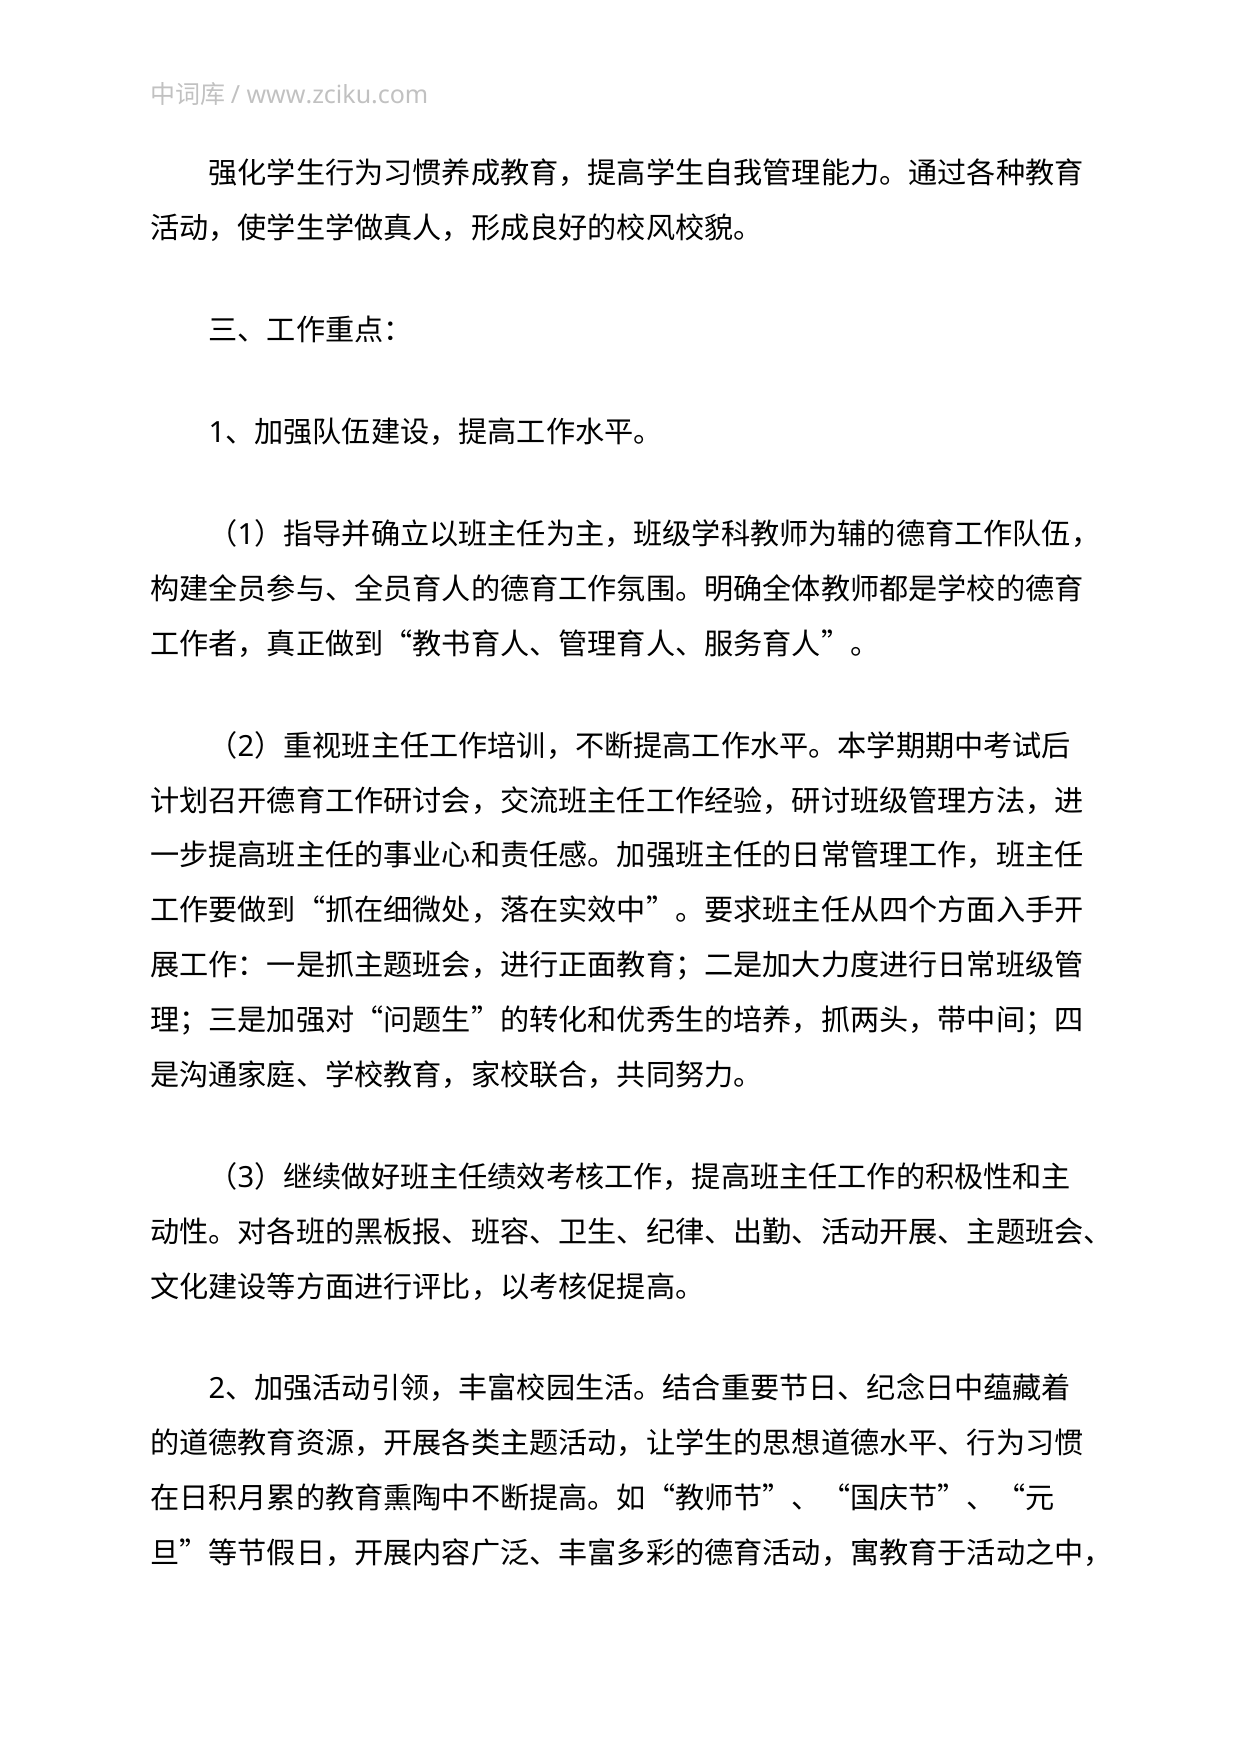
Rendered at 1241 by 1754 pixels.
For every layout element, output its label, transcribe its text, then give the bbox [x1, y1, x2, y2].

text （3）继续做好班主任绩效考核工作，提高班主任工作的积极性和主动性。对各班的黑板报、班容、卫生、纪律、出勤、活动开展、主题班会、文化建设等方面进行评比，以考核促提高。 [150, 1153, 1090, 1306]
text 三、工作重点： [150, 307, 1090, 349]
text 强化学生行为习惯养成教育，提高学生自我管理能力。通过各种教育活动，使学生学做真人，形成良好的校风校貌。 [150, 150, 1090, 247]
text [150, 1365, 1090, 1572]
text 1、加强队伍建设，提高工作水平。 [150, 408, 1090, 451]
text （1）指导并确立以班主任为主，班级学科教师为辅的德育工作队伍，构建全员参与、全员育人的德育工作氛围。明确全体教师都是学校的德育工作者，真正做到“教书育人、管理育人、服务育人”。 [150, 510, 1090, 663]
text （2）重视班主任工作培训，不断提高工作水平。本学期期中考试后计划召开德育工作研讨会，交流班主任工作经验，研讨班级管理方法，进一步提高班主任的事业心和责任感。加强班主任的日常管理工作，班主任工作要做到“抓在细微处，落在实效中”。要求班主任从四个方面入手开展工作：一是抓主题班会，进行正面教育；二是加大力度进行日常班级管理；三是加强对“问题生”的转化和优秀生的培养，抓两头，带中间；四是沟通家庭、学校教育，家校联合，共同努力。 [150, 722, 1090, 1094]
